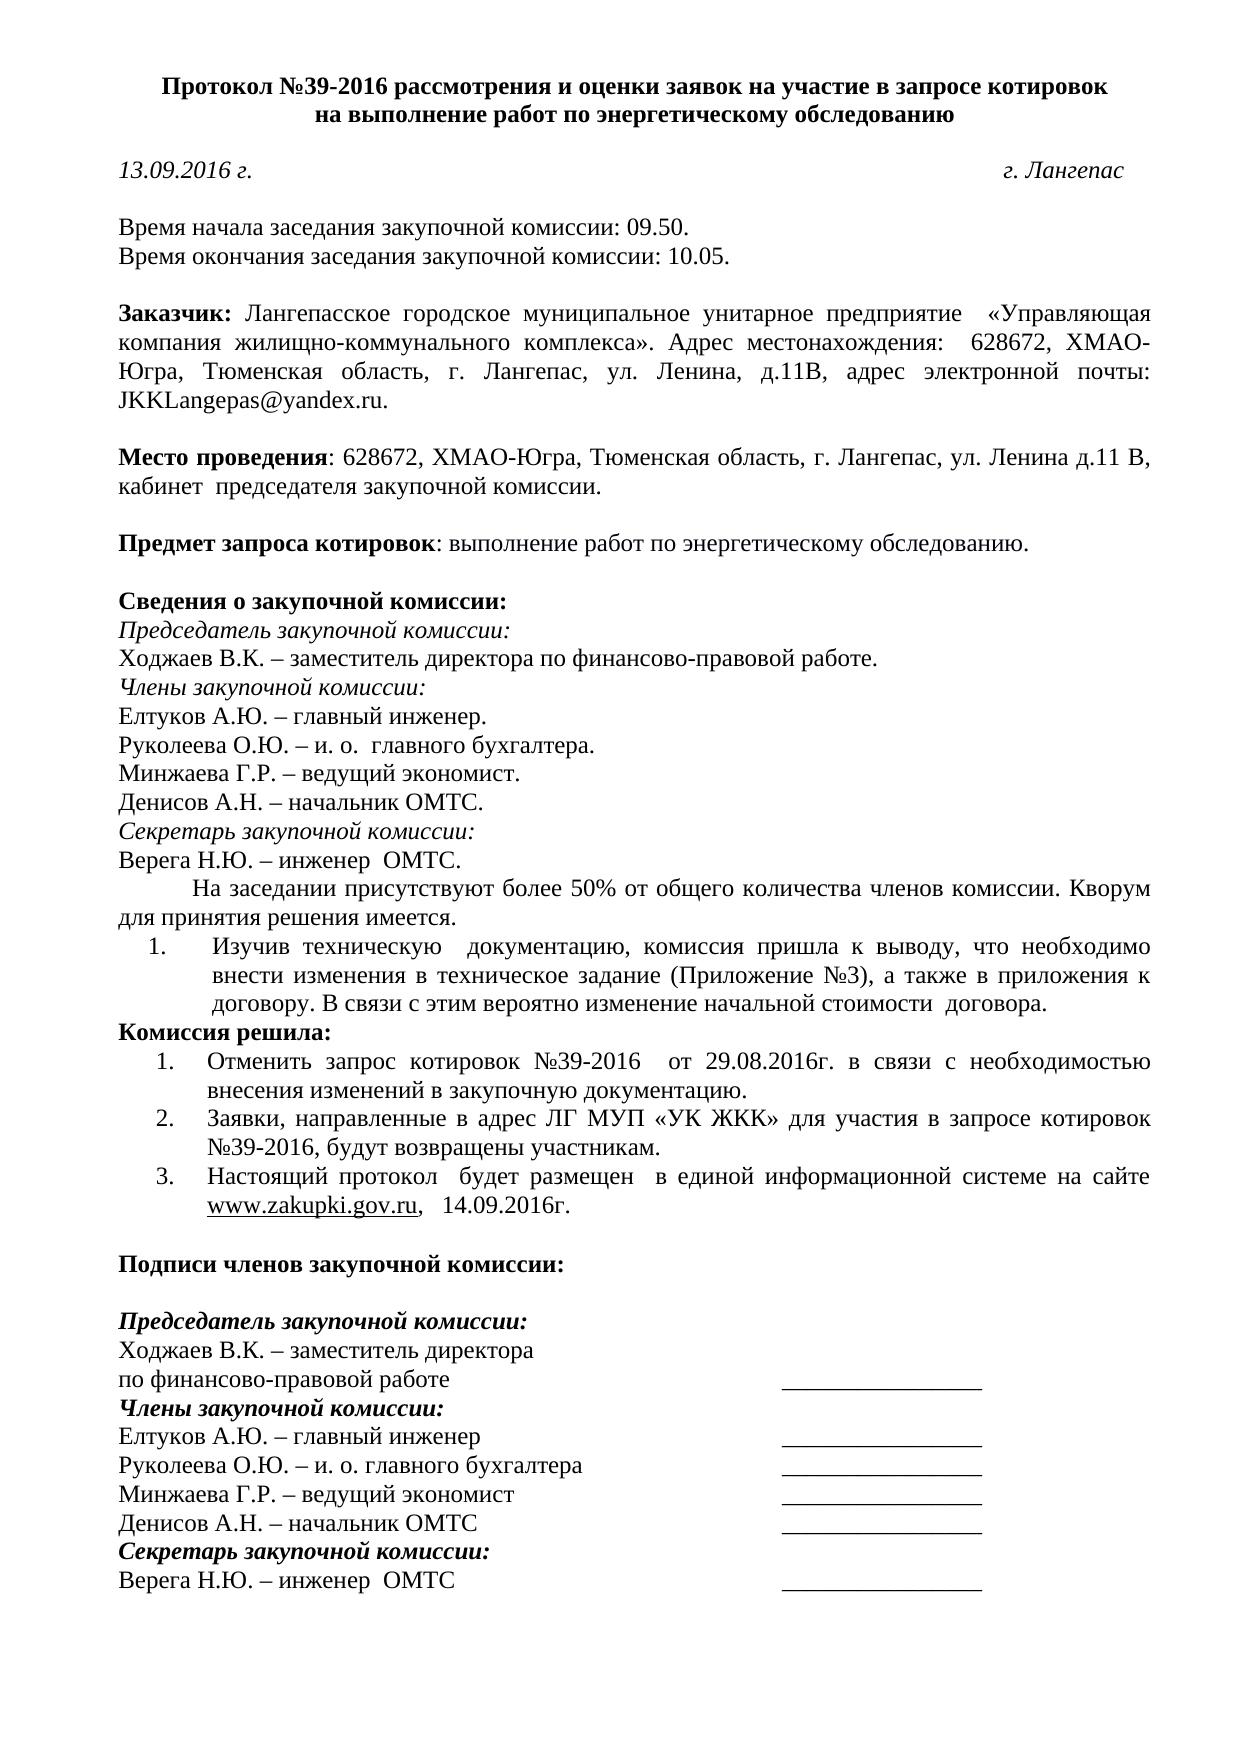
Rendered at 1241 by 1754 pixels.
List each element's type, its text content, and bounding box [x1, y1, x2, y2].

text Время окончания заседания закупочной комиссии: 10.05. [118, 241, 1152, 270]
text Протокол №39-2016 рассмотрения и оценки заявок на участие в запросе котировок [118, 71, 1152, 99]
text Члены закупочной комиссии: [118, 1393, 1152, 1421]
text Заказчик: Лангепасское городское муниципальное унитарное предприятие «Управляющая компания жилищно-коммунального комплекса». Адрес местонахождения: 628672, ХМАО-Югра, Тюменская область, г. Лангепас, ул. Ленина, д.11В, адрес электронной почты: JKKLangepas@yandex.ru. [118, 298, 1152, 413]
text Председатель закупочной комиссии: [118, 615, 1152, 643]
list Настоящий протокол будет размещен в единой информационной системе на сайте www.zakupki.gov.ru, 14.09.2016г. [156, 1161, 1152, 1220]
list Отменить запрос котировок №39-2016 от 29.08.2016г. в связи с необходимостью внесения изменений в закупочную документацию. [156, 1046, 1152, 1103]
text Верега Н.Ю. – инженер ОМТС ________________ [118, 1565, 1152, 1594]
text на выполнение работ по энергетическому обследованию [118, 99, 1152, 128]
text Ходжаев В.К. – заместитель директора по финансово-правовой работе. [118, 643, 1152, 672]
text Денисов А.Н. – начальник ОМТС ________________ [118, 1508, 1152, 1536]
text Верега Н.Ю. – инженер ОМТС. [118, 845, 1152, 873]
text Елтуков А.Ю. – главный инженер ________________ [118, 1421, 1152, 1450]
text Руколеева О.Ю. – и. о. главного бухгалтера ________________ [118, 1450, 1152, 1479]
text Денисов А.Н. – начальник ОМТС. [118, 787, 1152, 816]
text 13.09.2016 г. г. Лангепас [118, 155, 1152, 183]
list Заявки, направленные в адрес ЛГ МУП «УК ЖКК» для участия в запросе котировок №39-2016, будут возвращены участникам. [156, 1103, 1152, 1161]
text по финансово-правовой работе ________________ [118, 1364, 1152, 1393]
text Руколеева О.Ю. – и. о. главного бухгалтера. [118, 730, 1152, 758]
text На заседании присутствуют более 50% от общего количества членов комиссии. Кворум для принятия решения имеется. [118, 873, 1152, 931]
text Время начала заседания закупочной комиссии: 09.50. [118, 212, 1152, 241]
text Минжаева Г.Р. – ведущий экономист. [118, 758, 1152, 787]
text Елтуков А.Ю. – главный инженер. [118, 701, 1152, 730]
text Секретарь закупочной комиссии: [118, 1536, 1152, 1565]
list Предмет запроса котировок: выполнение работ по энергетическому обследованию. [118, 528, 1152, 557]
list Комиссия решила: [118, 1017, 1152, 1046]
text Место проведения: 628672, ХМАО-Югра, Тюменская область, г. Лангепас, ул. Ленина д.11 В, кабинет председателя закупочной комиссии. [118, 442, 1152, 500]
text Председатель закупочной комиссии: [118, 1306, 1152, 1335]
text Ходжаев В.К. – заместитель директора [118, 1335, 1152, 1364]
text Подписи членов закупочной комиссии: [118, 1249, 1152, 1278]
text Секретарь закупочной комиссии: [118, 816, 1152, 845]
list Изучив техническую документацию, комиссия пришла к выводу, что необходимо внести изменения в техническое задание (Приложение №3), а также в приложения к договору. В связи с этим вероятно изменение начальной стоимости договора. [148, 931, 1152, 1017]
text Сведения о закупочной комиссии: [118, 586, 1152, 615]
text Минжаева Г.Р. – ведущий экономист ________________ [118, 1479, 1152, 1508]
text Члены закупочной комиссии: [118, 672, 1152, 701]
